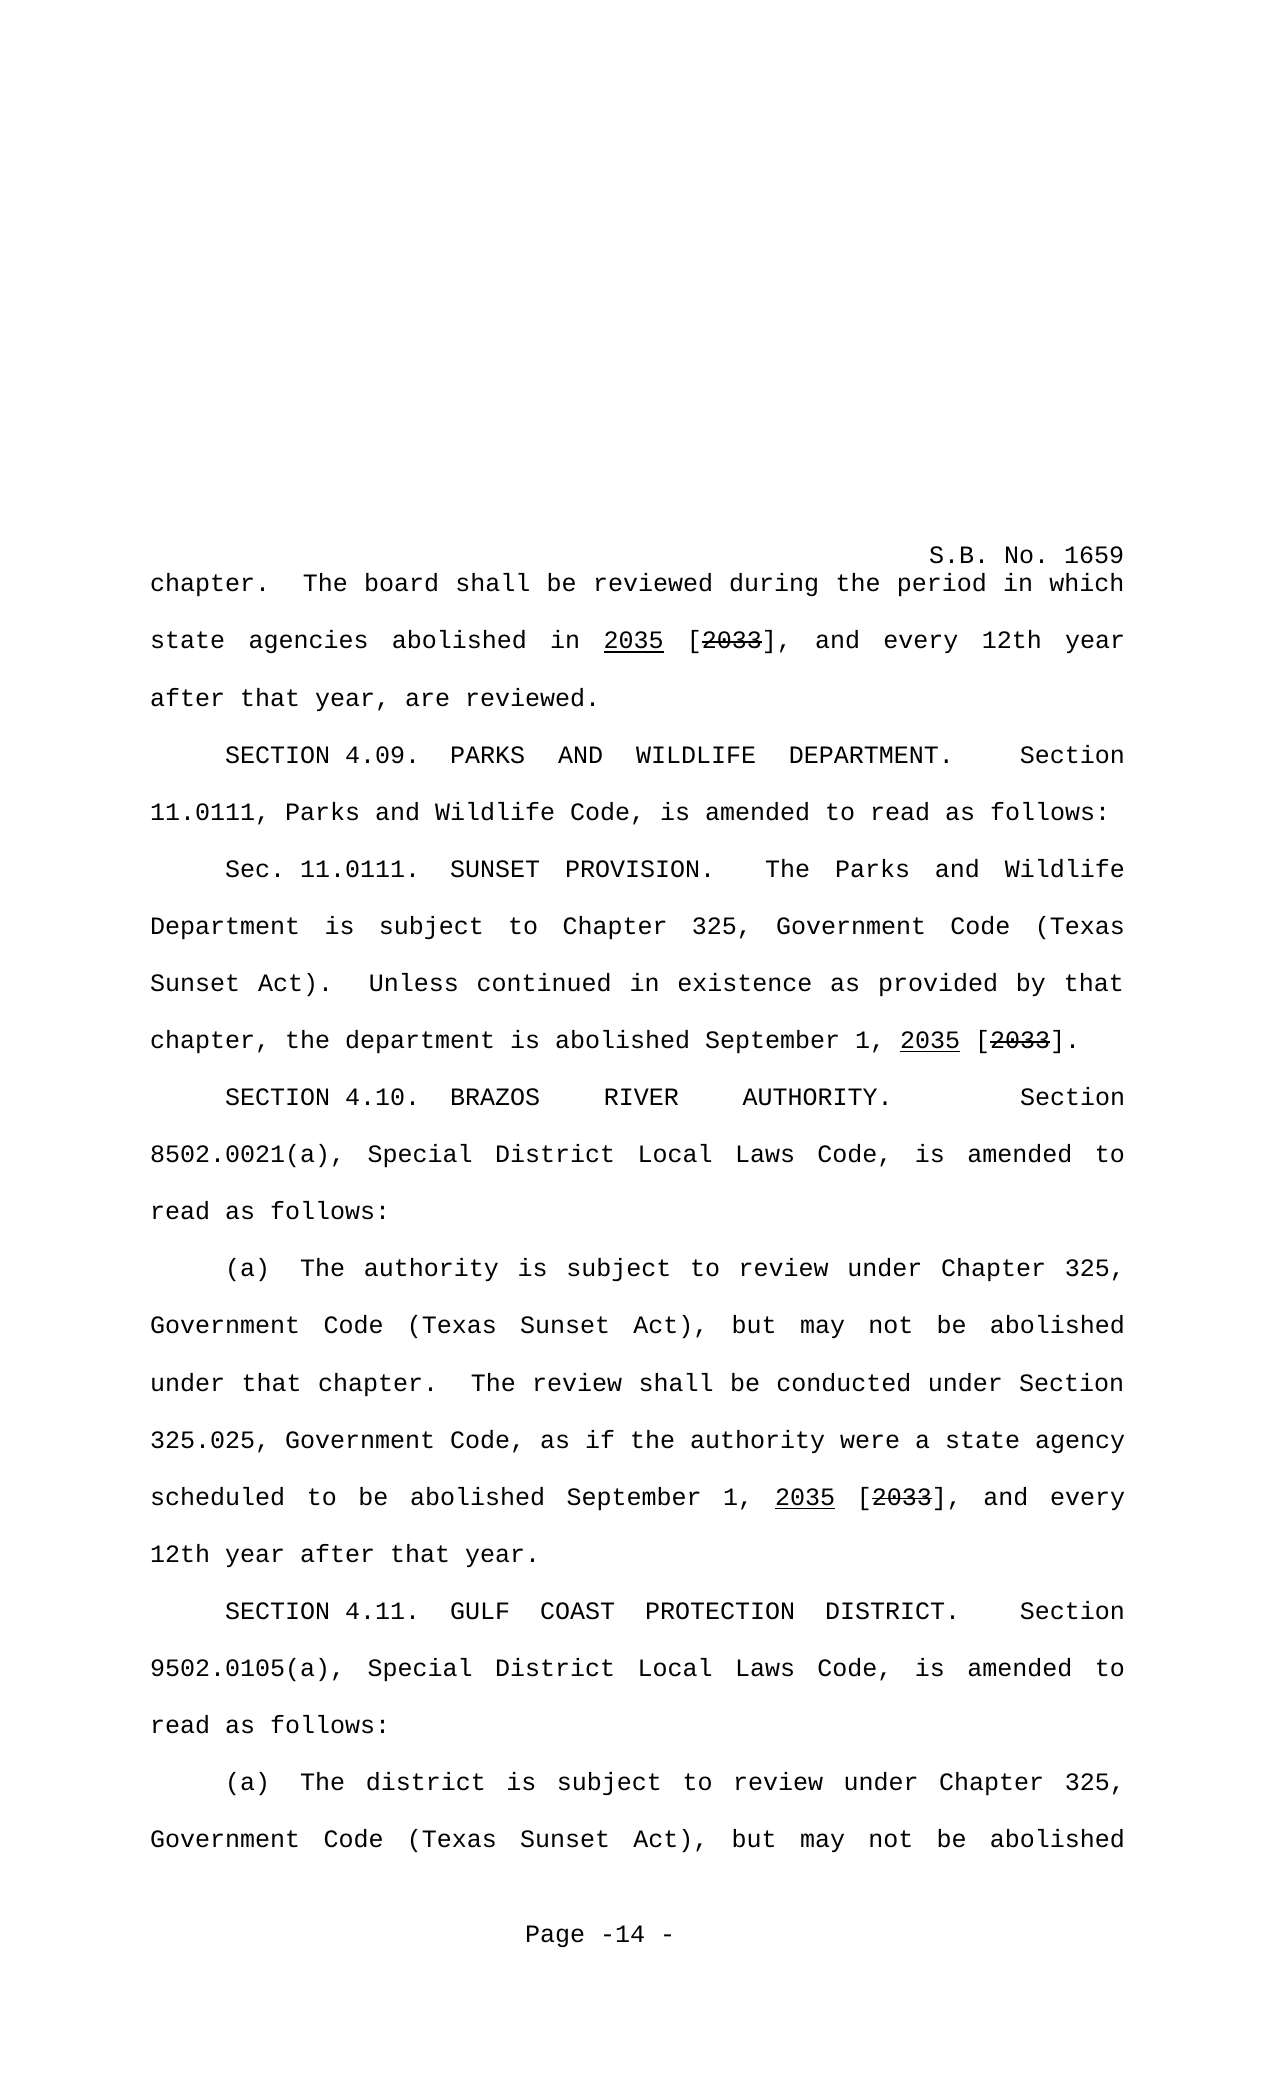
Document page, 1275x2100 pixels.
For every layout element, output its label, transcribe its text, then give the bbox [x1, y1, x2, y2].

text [150, 571, 1125, 713]
text SECTION 4.09. PARKS AND WILDLIFE DEPARTMENT. Section 11.0111, Parks and Wildlife Code, is amended to read as follows: [150, 742, 1125, 828]
text Sec. 11.0111. SUNSET PROVISION. The Parks and Wildlife Department is subject to Chapter 325, Government Code (Texas Sunset Act). Unless continued in existence as provided by that chapter, the department is abolished September 1, 2035 [2033]. [150, 856, 1125, 1056]
text (a) The authority is subject to review under Chapter 325, Government Code (Texas Sunset Act), but may not be abolished under that chapter. The review shall be conducted under Section 325.025, Government Code, as if the authority were a state agency scheduled to be abolished September 1, 2035 [2033], and every 12th year after that year. [150, 1256, 1125, 1570]
text SECTION 4.11. GULF COAST PROTECTION DISTRICT. Section 9502.0105(a), Special District Local Laws Code, is amended to read as follows: [150, 1598, 1125, 1741]
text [150, 1769, 1125, 1855]
text SECTION 4.10. BRAZOS RIVER AUTHORITY. Section 8502.0021(a), Special District Local Laws Code, is amended to read as follows: [150, 1084, 1125, 1227]
